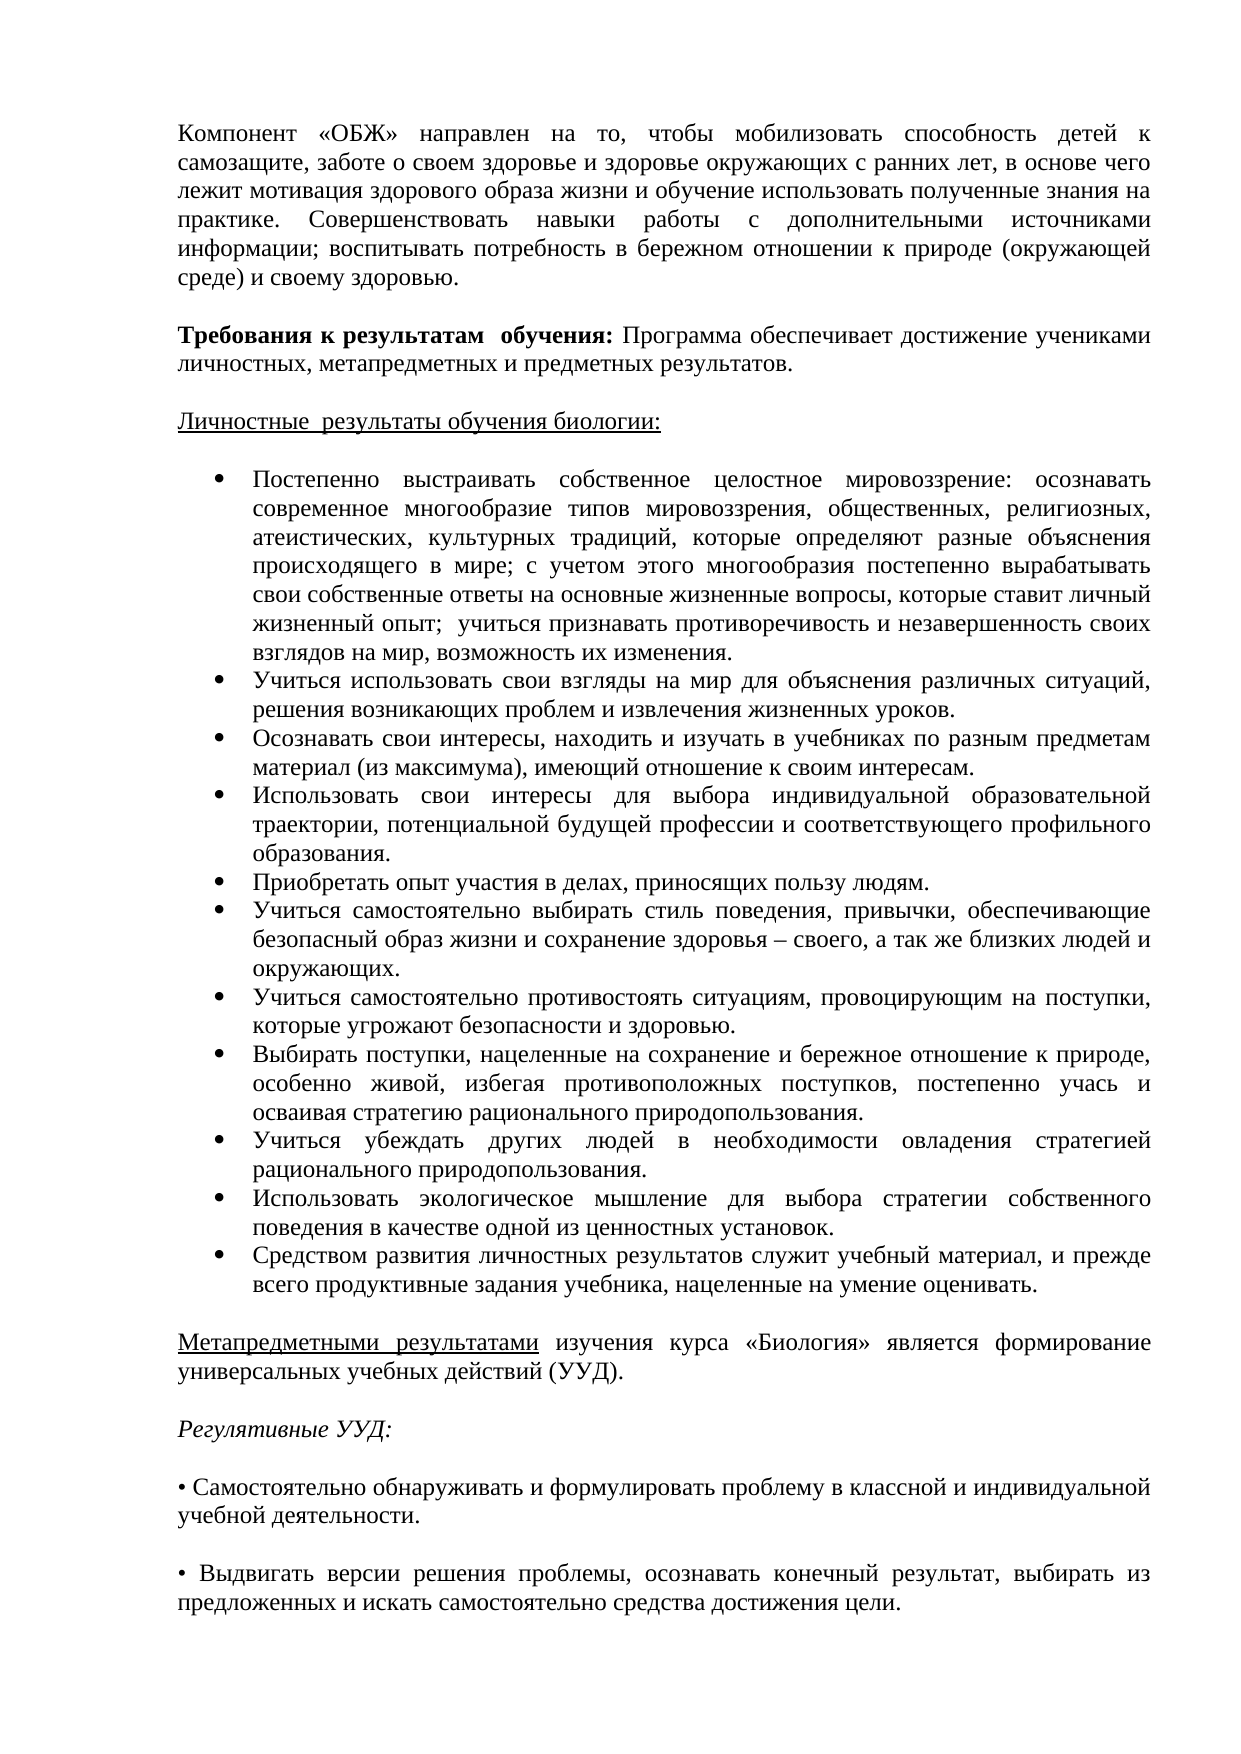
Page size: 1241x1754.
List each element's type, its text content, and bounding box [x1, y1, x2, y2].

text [177, 118, 1152, 291]
text Личностные результаты обучения биологии: [177, 406, 1152, 435]
list Учиться убеждать других людей в необходимости овладения стратегией рационального природопользования. [215, 1359, 1152, 1416]
list Выбирать поступки, нацеленные на сохранение и бережное отношение к природе, особенно живой, избегая противоположных поступков, постепенно учась и осваивая стратегию рационального природопользования. [215, 1243, 1152, 1330]
text Требования к результатам обучения: Программа обеспечивает достижение учениками личностных, метапредметных и предметных результатов. [177, 320, 1152, 377]
list Постепенно выстраивать собственное целостное мировоззрение: осознавать современное многообразие типов мировоззрения, общественных, религиозных, атеистических, культурных традиций, которые определяют разные объяснения происходящего в мире; с учетом этого многообразия постепенно вырабатывать свои собственные ответы на основные жизненные вопросы, которые ставит личный жизненный опыт; учиться признавать противоречивость и незавершенность своих взглядов на мир, возможность их изменения. [215, 464, 1152, 666]
list Учиться самостоятельно выбирать стиль поведения, привычки, обеспечивающие безопасный образ жизни и сохранение здоровья – своего, а так же близких людей и окружающих. [215, 1041, 1152, 1128]
list Использовать свои интересы для выбора индивидуальной образовательной траектории, потенциальной будущей профессии и соответствующего профильного образования. [215, 868, 1152, 954]
list Учиться самостоятельно противостоять ситуациям, провоцирующим на поступки, которые угрожают безопасности и здоровью. [215, 1157, 1152, 1214]
list Осознавать свои интересы, находить и изучать в учебниках по разным предметам материал (из максимума), имеющий отношение к своим интересам. [215, 781, 1152, 839]
list Средством развития личностных результатов служит учебный материал, и прежде всего продуктивные задания учебника, нацеленные на умение оценивать. [215, 1532, 1152, 1590]
list Приобретать опыт участия в делах, приносящих пользу людям. [215, 983, 1152, 1012]
list Учиться использовать свои взгляды на мир для объяснения различных ситуаций, решения возникающих проблем и извлечения жизненных уроков. [215, 695, 1152, 752]
list Использовать экологическое мышление для выбора стратегии собственного поведения в качестве одной из ценностных установок. [215, 1446, 1152, 1503]
